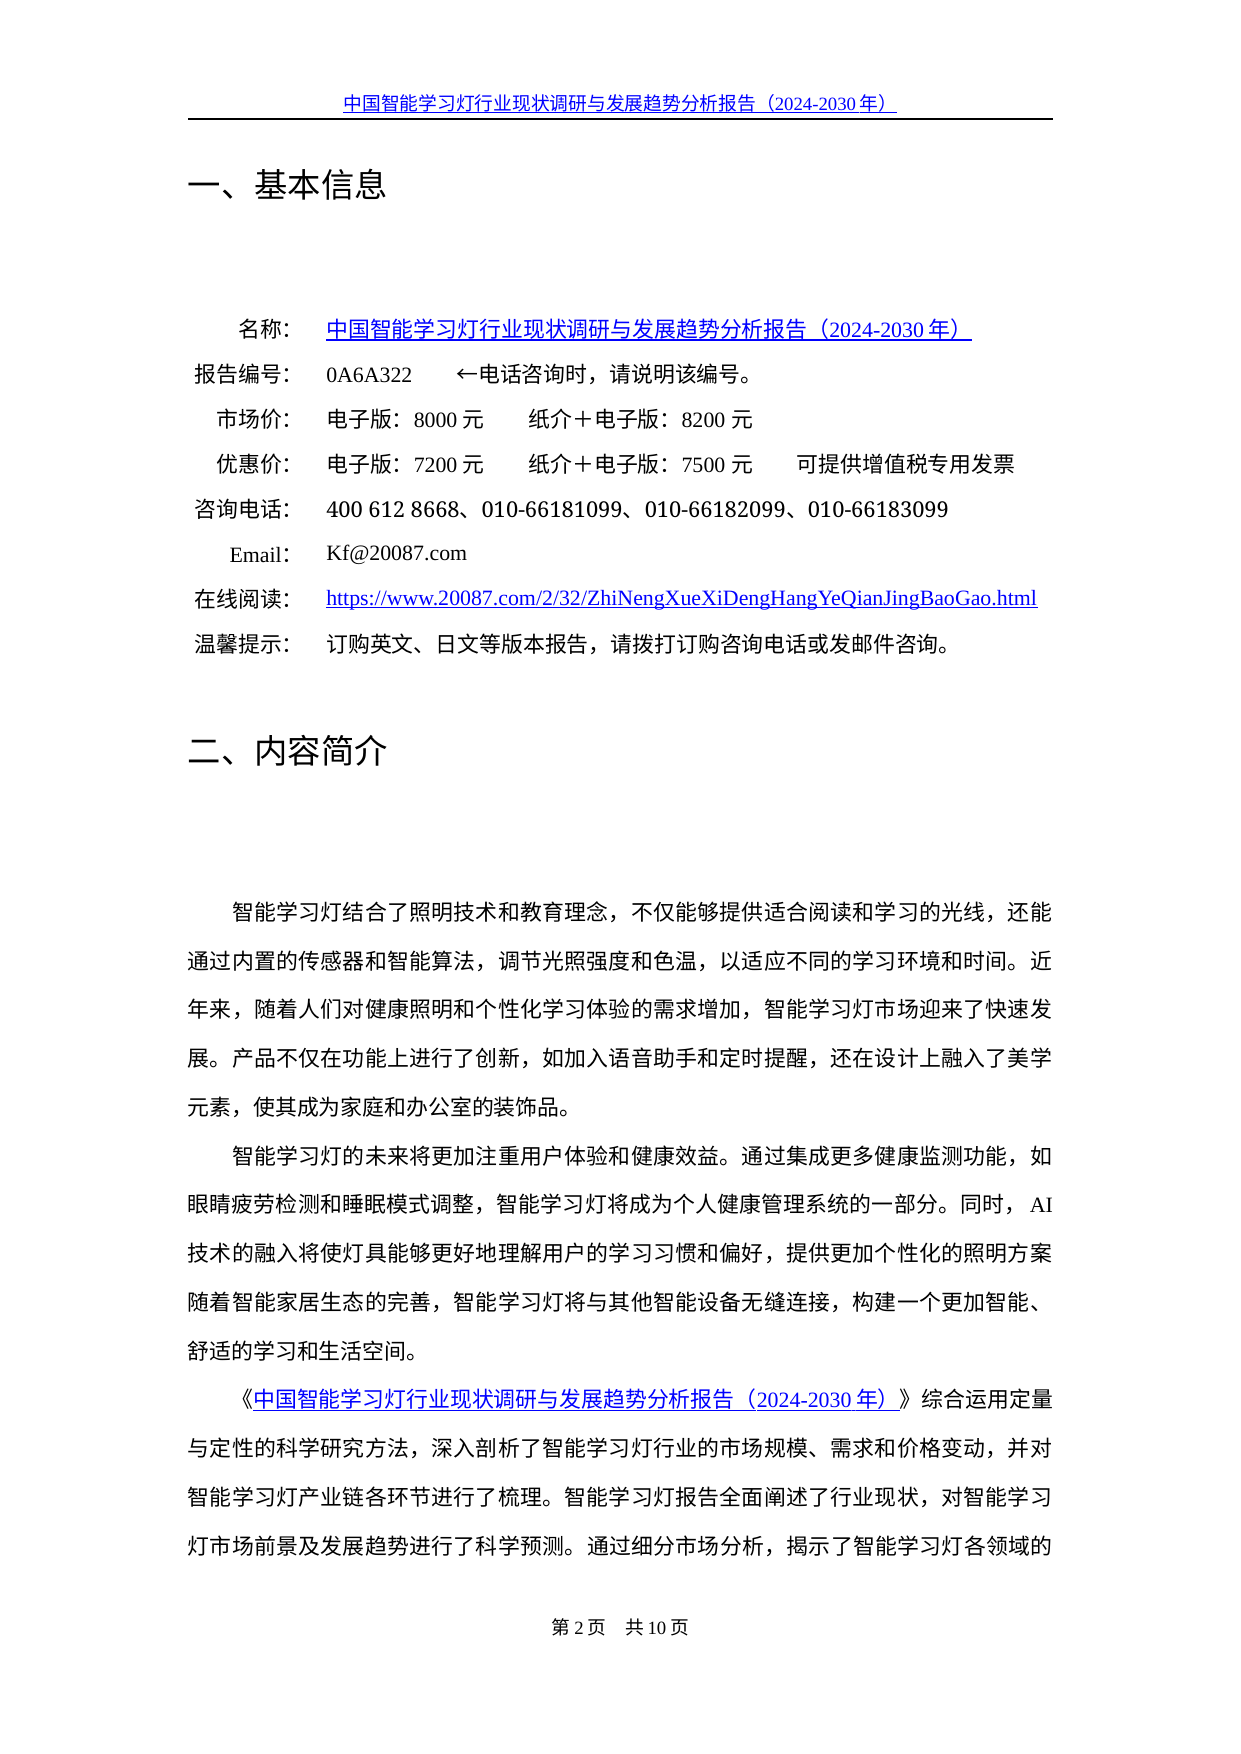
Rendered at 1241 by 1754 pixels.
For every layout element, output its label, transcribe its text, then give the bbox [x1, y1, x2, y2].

table_cell Kf@20087.com [315, 537, 1073, 582]
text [187, 894, 1053, 1561]
table_cell 订购英文、日文等版本报告，请拨打订购咨询电话或发邮件咨询。 [315, 627, 1073, 672]
title 二、内容简介 [187, 717, 1053, 782]
table_cell [315, 582, 1073, 627]
table_cell 电子版：7200 元 纸介＋电子版：7500 元 可提供增值税专用发票 [315, 447, 1073, 492]
title 一、基本信息 [187, 150, 1053, 215]
table_header 中国智能学习灯行业现状调研与发展趋势分析报告（2024-2030年） [315, 312, 1073, 357]
table_cell 市场价： [167, 402, 315, 447]
table_cell 温馨提示： [167, 627, 315, 672]
table_cell 优惠价： [167, 447, 315, 492]
table_cell 0A6A322 ←电话咨询时，请说明该编号。 [315, 357, 1073, 402]
table_cell 报告编号： [167, 357, 315, 402]
table_cell 400 612 8668、010-66181099、010-66182099、010-66183099 [315, 492, 1073, 537]
table_cell Email： [167, 537, 315, 582]
table_cell 在线阅读： [167, 582, 315, 627]
table_cell 咨询电话： [167, 492, 315, 537]
table_cell 电子版：8000 元 纸介＋电子版：8200 元 [315, 402, 1073, 447]
table_header 名称： [167, 312, 315, 357]
